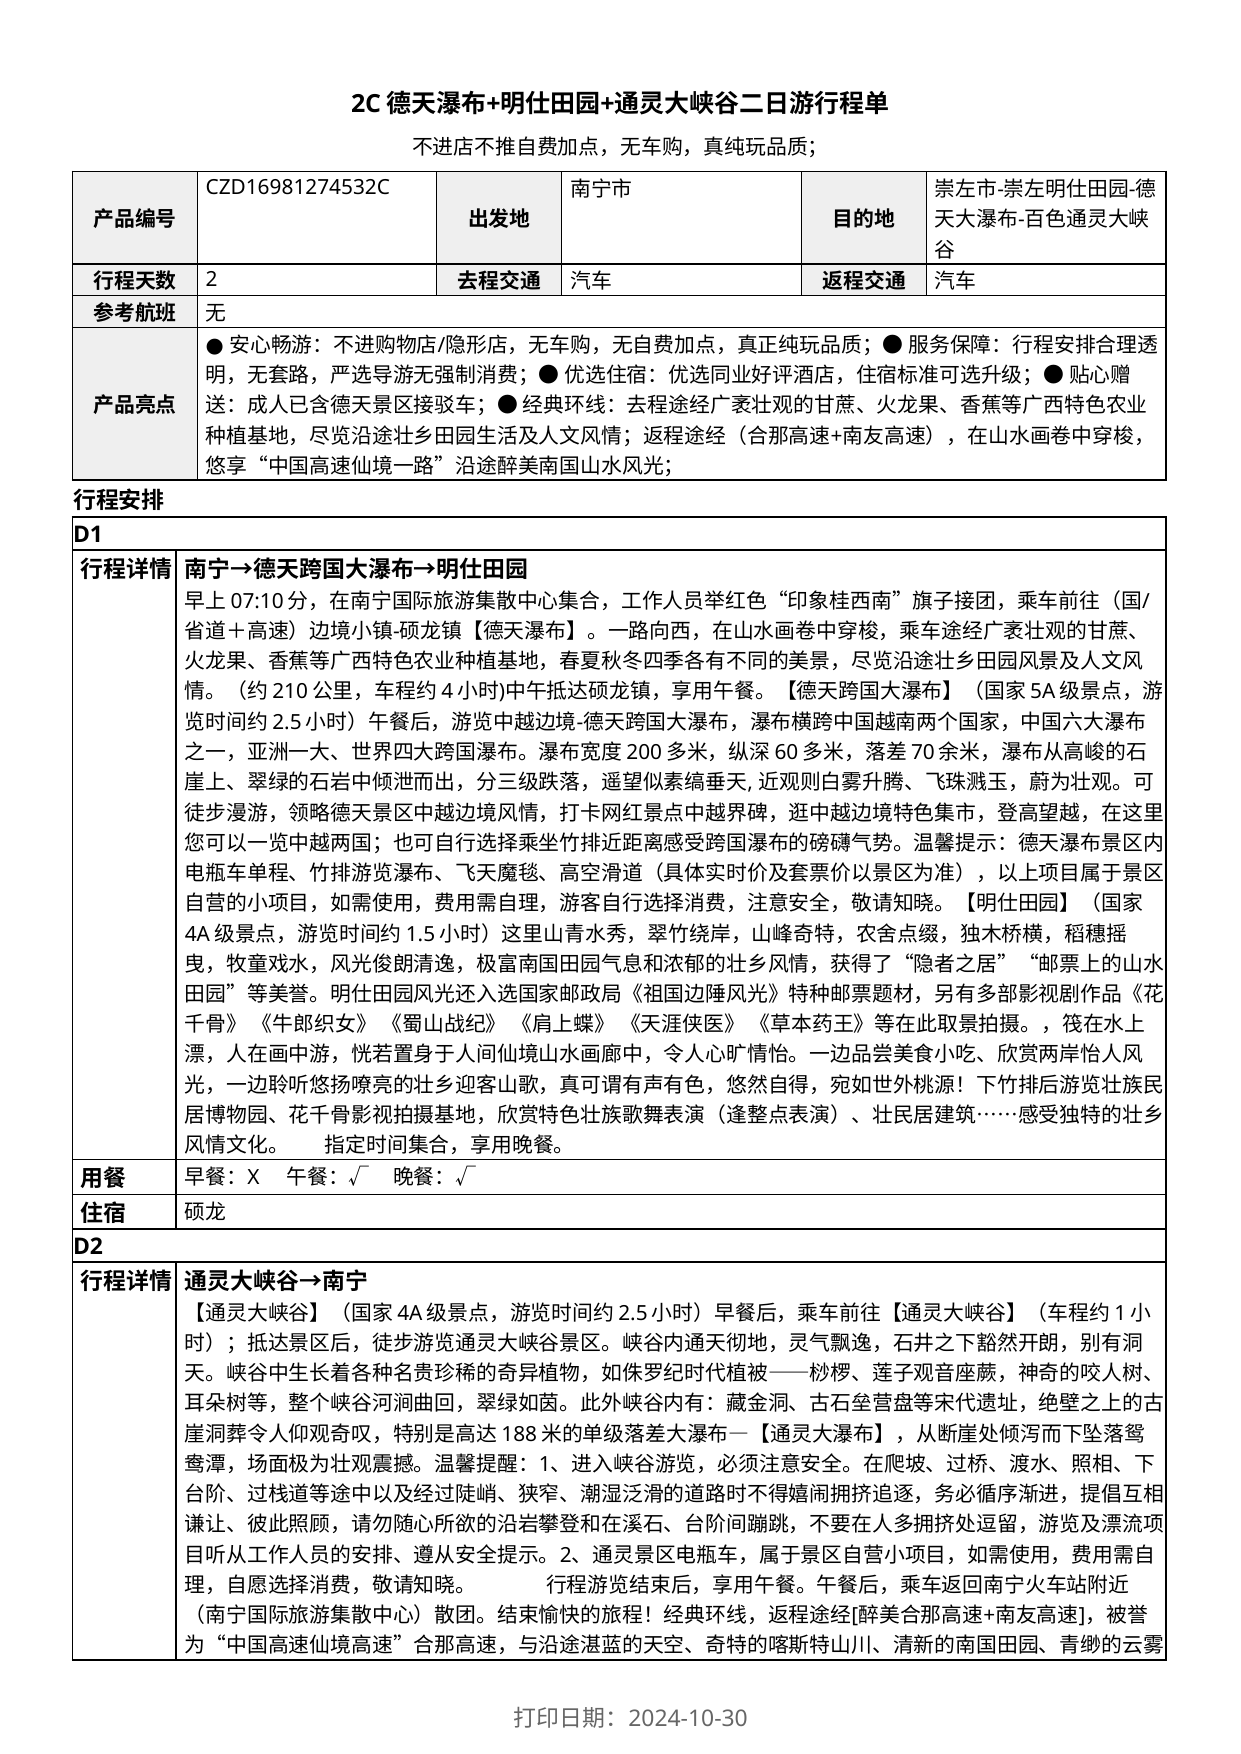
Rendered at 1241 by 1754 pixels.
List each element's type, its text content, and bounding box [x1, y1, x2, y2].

table_header 崇左市-崇左明仕田园-德天大瀑布-百色通灵大峡谷 [927, 172, 1165, 263]
table_cell 行程天数 [73, 265, 197, 295]
text 行程安排 [73, 482, 1167, 515]
table_header 南宁市 [562, 172, 801, 263]
table_cell 汽车 [927, 265, 1165, 295]
table_header 出发地 [437, 172, 561, 263]
table_header 产品编号 [73, 172, 197, 263]
table_cell 返程交通 [802, 265, 926, 295]
table_cell 参考航班 [73, 296, 197, 327]
table_cell 硕龙 [177, 1195, 1165, 1228]
table_header CZD16981274532C [198, 172, 436, 263]
table_cell 行程详情 [73, 551, 175, 1159]
table_header 目的地 [802, 172, 926, 263]
table_cell 无 [198, 296, 1165, 327]
table_cell 用餐 [73, 1160, 175, 1193]
text 不进店不推自费加点，无车购，真纯玩品质； [73, 130, 1167, 160]
table_cell 早餐：X 午餐：√ 晚餐：√ [177, 1160, 1165, 1193]
text 2C德天瀑布+明仕田园+通灵大峡谷二日游行程单 [73, 83, 1167, 119]
table_cell ● 安心畅游：不进购物店/隐形店，无车购，无自费加点，真正纯玩品质； [198, 328, 1165, 479]
table_cell 产品亮点 [73, 328, 197, 479]
table_cell 2 [198, 265, 436, 295]
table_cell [177, 1263, 1165, 1659]
table_cell D2 [73, 1230, 1165, 1261]
table_cell 南宁→德天跨国大瀑布→明仕田园 早上07:10分，在南宁国际旅游集散中心集合，工作人员举红色“印象桂西南”旗子接团，乘车前往（国/省道＋高速）边境小镇-硕龙镇【德天瀑布】。一路向西，在山水画卷中穿梭，乘车途经广袤壮观的甘蔗、火龙果、香蕉等广西特色农业种植基地，春夏秋冬四季各有不同的美景，尽览沿途壮乡田园风景及人文风情。（约210公里，车程约4小时) [177, 551, 1165, 1159]
table_cell 汽车 [562, 265, 801, 295]
table_cell 住宿 [73, 1195, 175, 1228]
table_cell 去程交通 [437, 265, 561, 295]
table_cell 行程详情 [73, 1263, 175, 1659]
table_header D1 [73, 518, 1165, 549]
